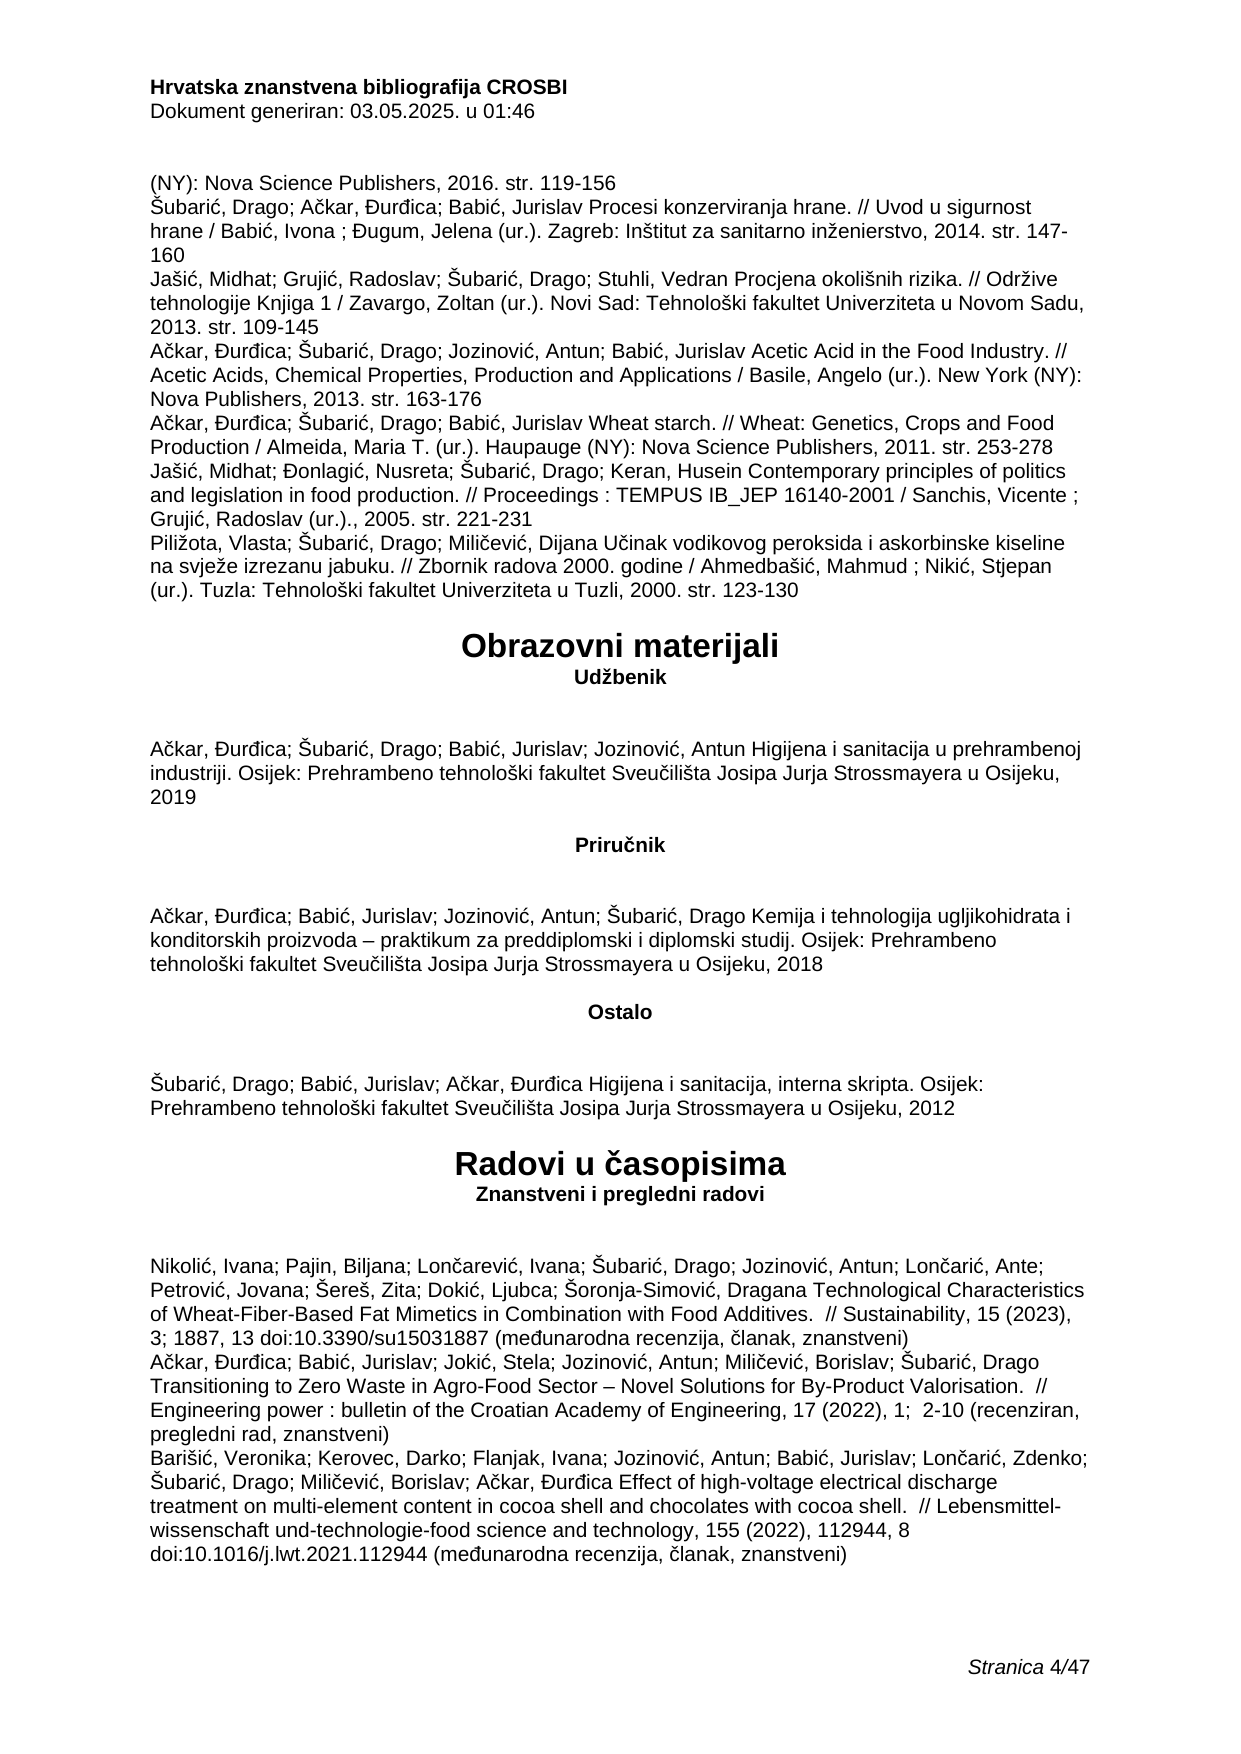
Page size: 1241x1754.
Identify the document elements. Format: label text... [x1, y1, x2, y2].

text Jašić, Midhat; Đonlagić, Nusreta; Šubarić, Drago; Keran, Husein [150, 458, 1090, 530]
subtitle Obrazovni materijali [150, 626, 1090, 665]
text Ačkar, Đurđica; Šubarić, Drago; Babić, Jurislav; Jozinović, Antun [150, 737, 1090, 808]
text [150, 171, 1090, 195]
text Jašić, Midhat; Grujić, Radoslav; Šubarić, Drago; Stuhli, Vedran [150, 267, 1090, 339]
subtitle Znanstveni i pregledni radovi [150, 1182, 1090, 1206]
text Piližota, Vlasta; Šubarić, Drago; Miličević, Dijana [150, 530, 1090, 602]
text Ačkar, Đurđica; Šubarić, Drago; Babić, Jurislav [150, 411, 1090, 458]
text Ačkar, Đurđica; Šubarić, Drago; Jozinović, Antun; Babić, Jurislav [150, 339, 1090, 411]
subtitle Ostalo [150, 1000, 1090, 1024]
text Šubarić, Drago; Babić, Jurislav; Ačkar, Đurđica [150, 1072, 1090, 1120]
text Ačkar, Đurđica; Babić, Jurislav; Jokić, Stela; Jozinović, Antun; Miličević, Borislav; Šubarić, Drago [150, 1350, 1090, 1446]
text Ačkar, Đurđica; Babić, Jurislav; Jozinović, Antun; Šubarić, Drago [150, 904, 1090, 976]
subtitle Priručnik [150, 832, 1090, 856]
subtitle Radovi u časopisima [150, 1144, 1090, 1182]
subtitle Udžbenik [150, 665, 1090, 689]
text Barišić, Veronika; Kerovec, Darko; Flanjak, Ivana; Jozinović, Antun; Babić, Jurislav; Lončarić, Zdenko; Šubarić, Drago; Miličević, Borislav; Ačkar, Đurđica [150, 1446, 1090, 1566]
text Šubarić, Drago; Ačkar, Đurđica; Babić, Jurislav [150, 195, 1090, 267]
text Nikolić, Ivana; Pajin, Biljana; Lončarević, Ivana; Šubarić, Drago; Jozinović, Antun; Lončarić, Ante; Petrović, Jovana; Šereš, Zita; Dokić, Ljubca; Šoronja-Simović, Dragana [150, 1254, 1090, 1350]
